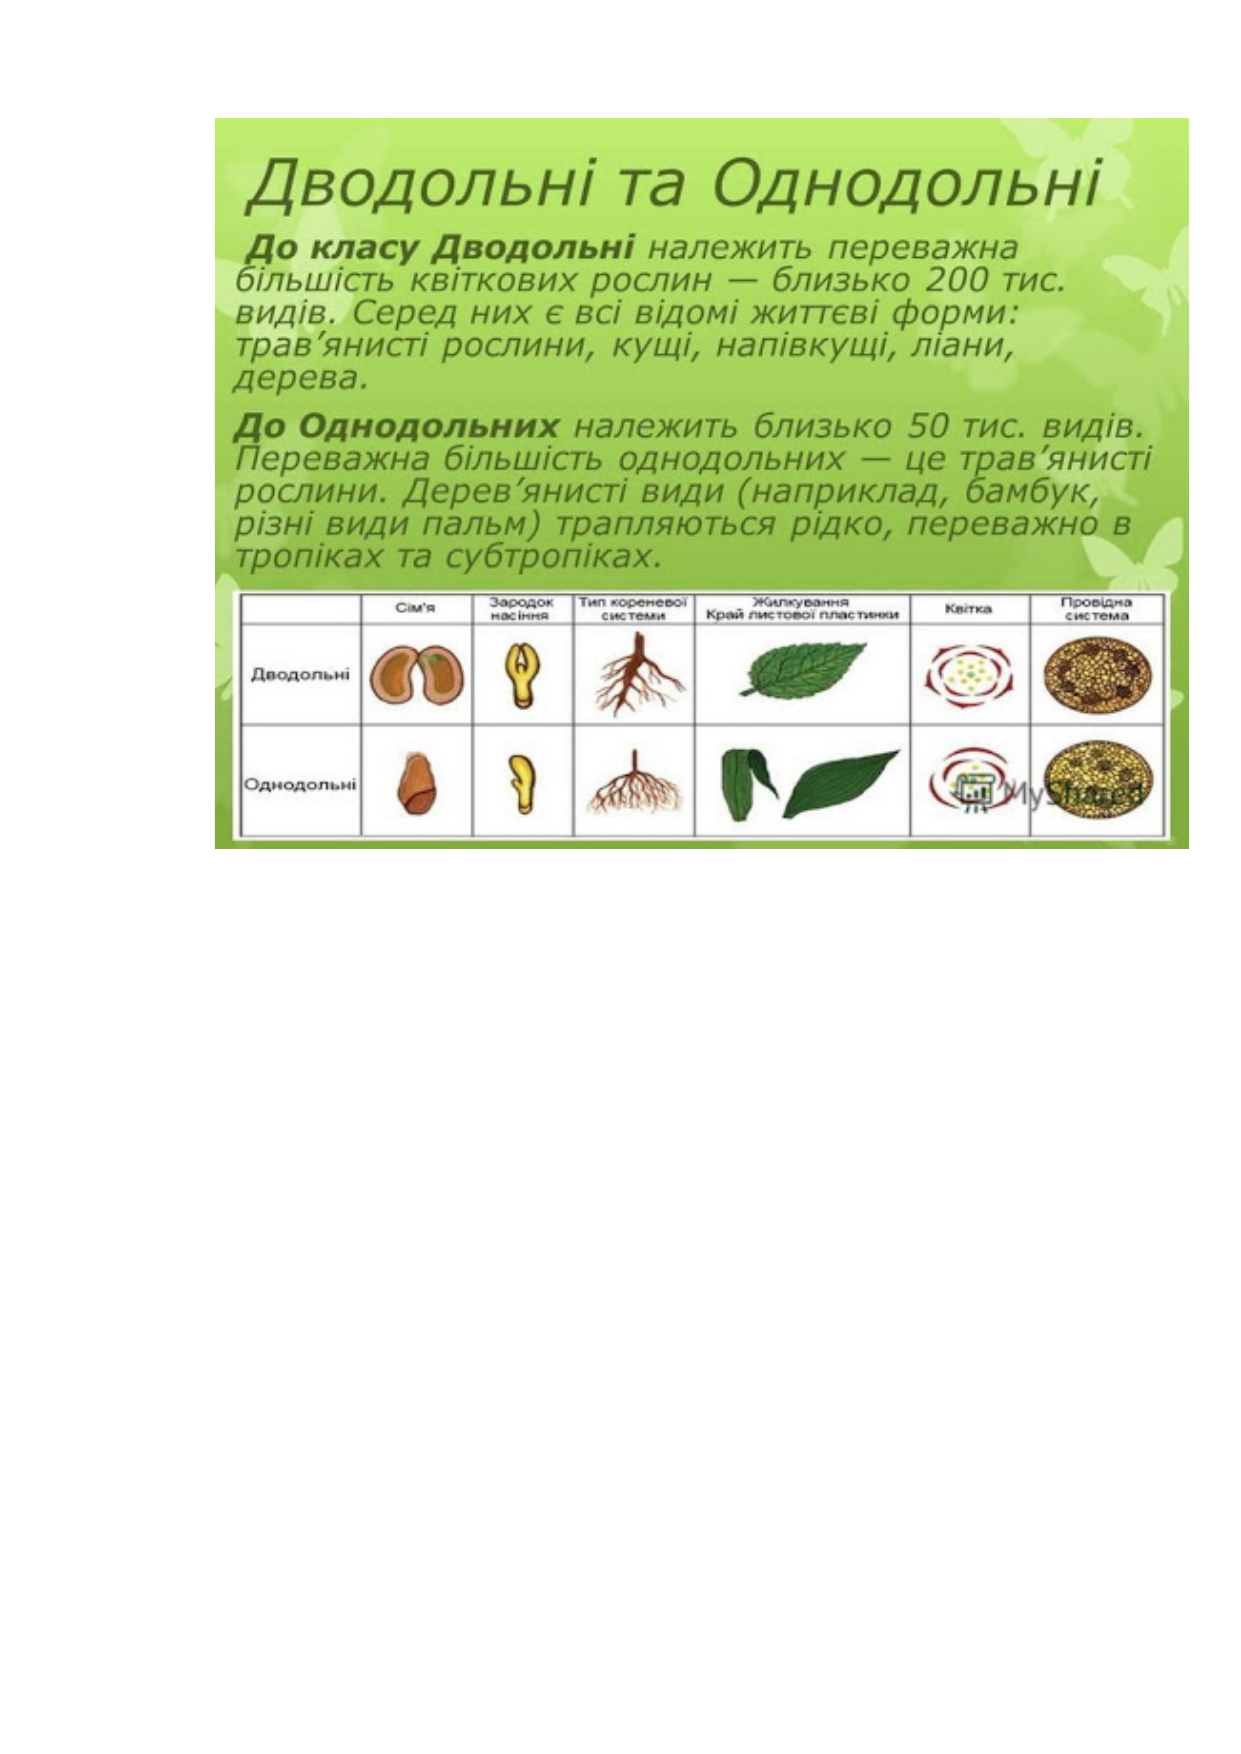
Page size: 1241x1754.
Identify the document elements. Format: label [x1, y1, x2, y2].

picture [214, 118, 1190, 849]
